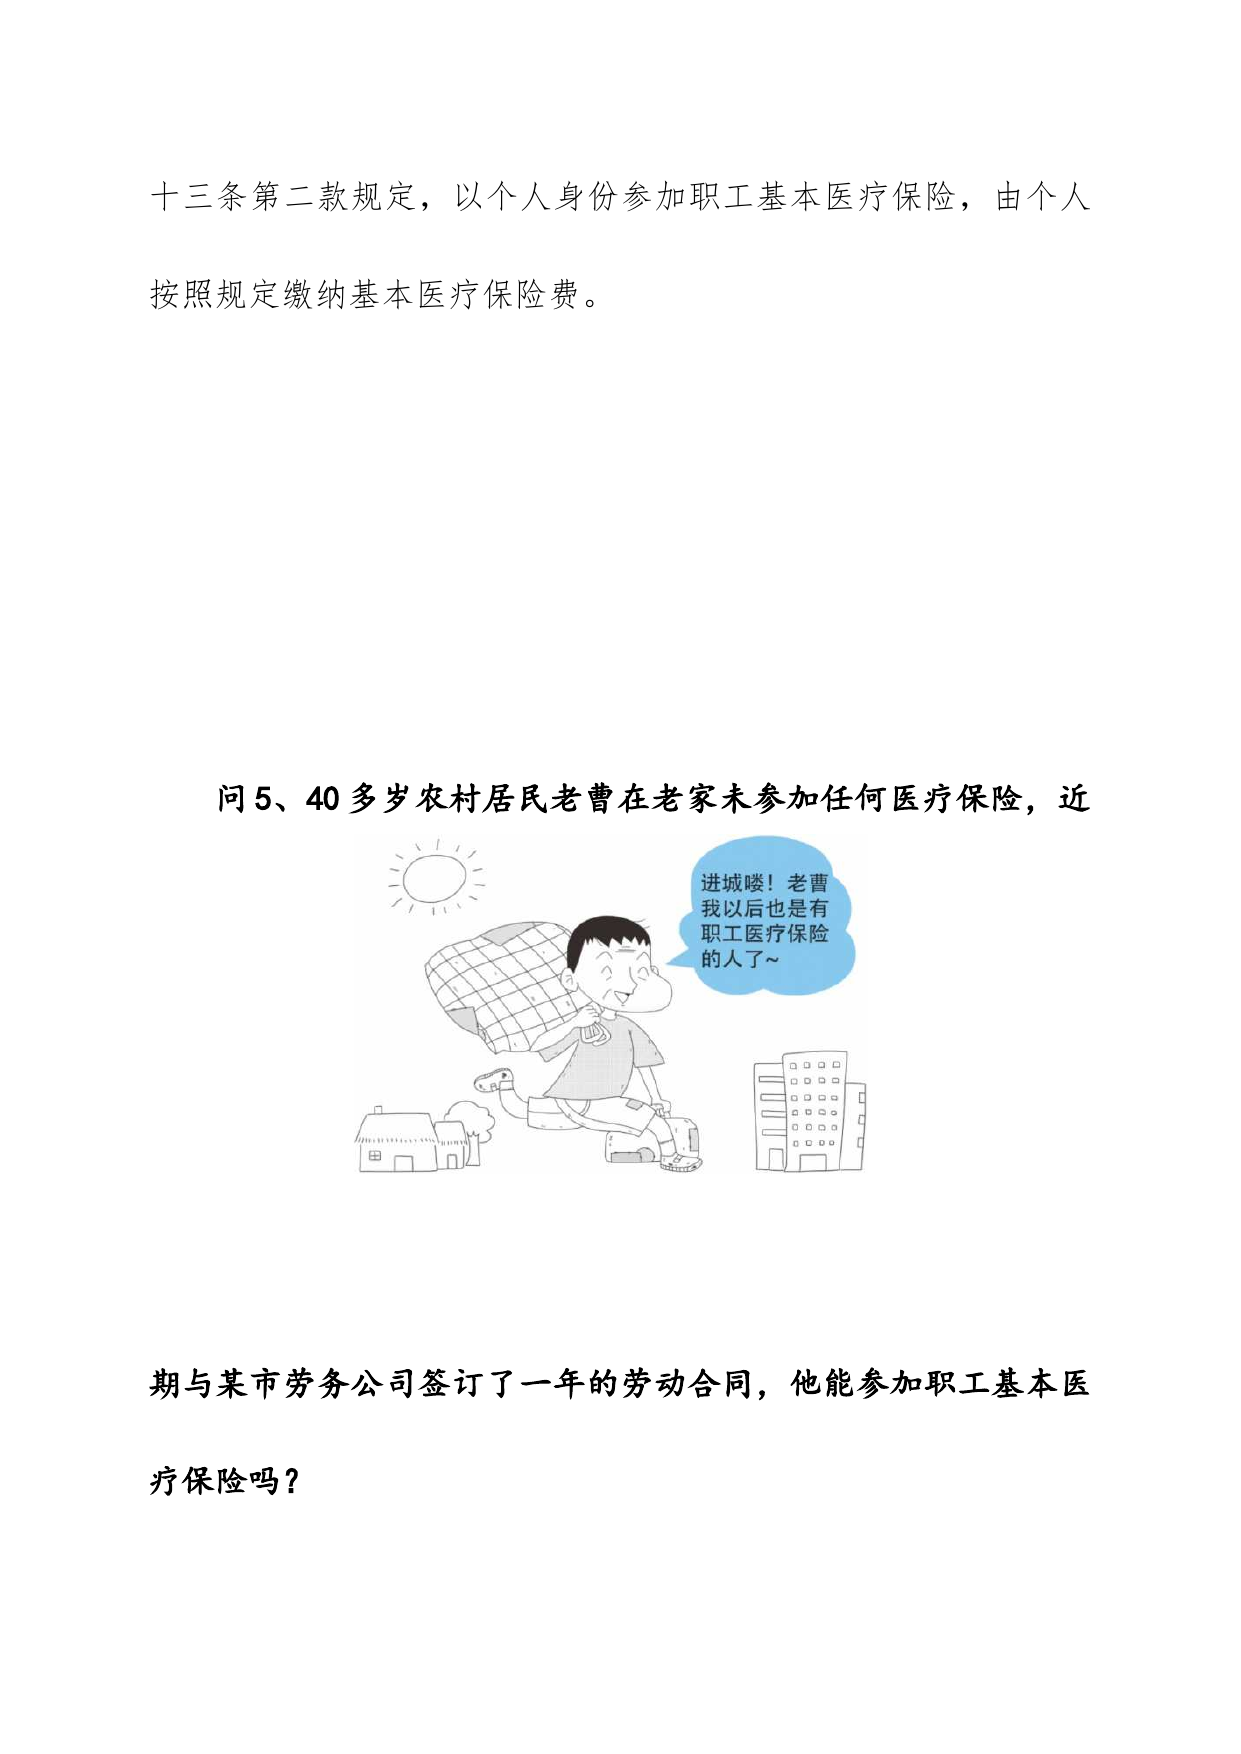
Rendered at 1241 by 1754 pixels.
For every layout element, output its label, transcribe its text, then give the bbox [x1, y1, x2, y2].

text 问5、40多岁农村居民老曹在老家未参加任何医疗保险，近期与某市劳务公司签订了一年的劳动合同，他能参加职工基本医疗保险吗？ [148, 763, 1093, 1511]
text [148, 162, 1093, 324]
picture [353, 834, 868, 1174]
